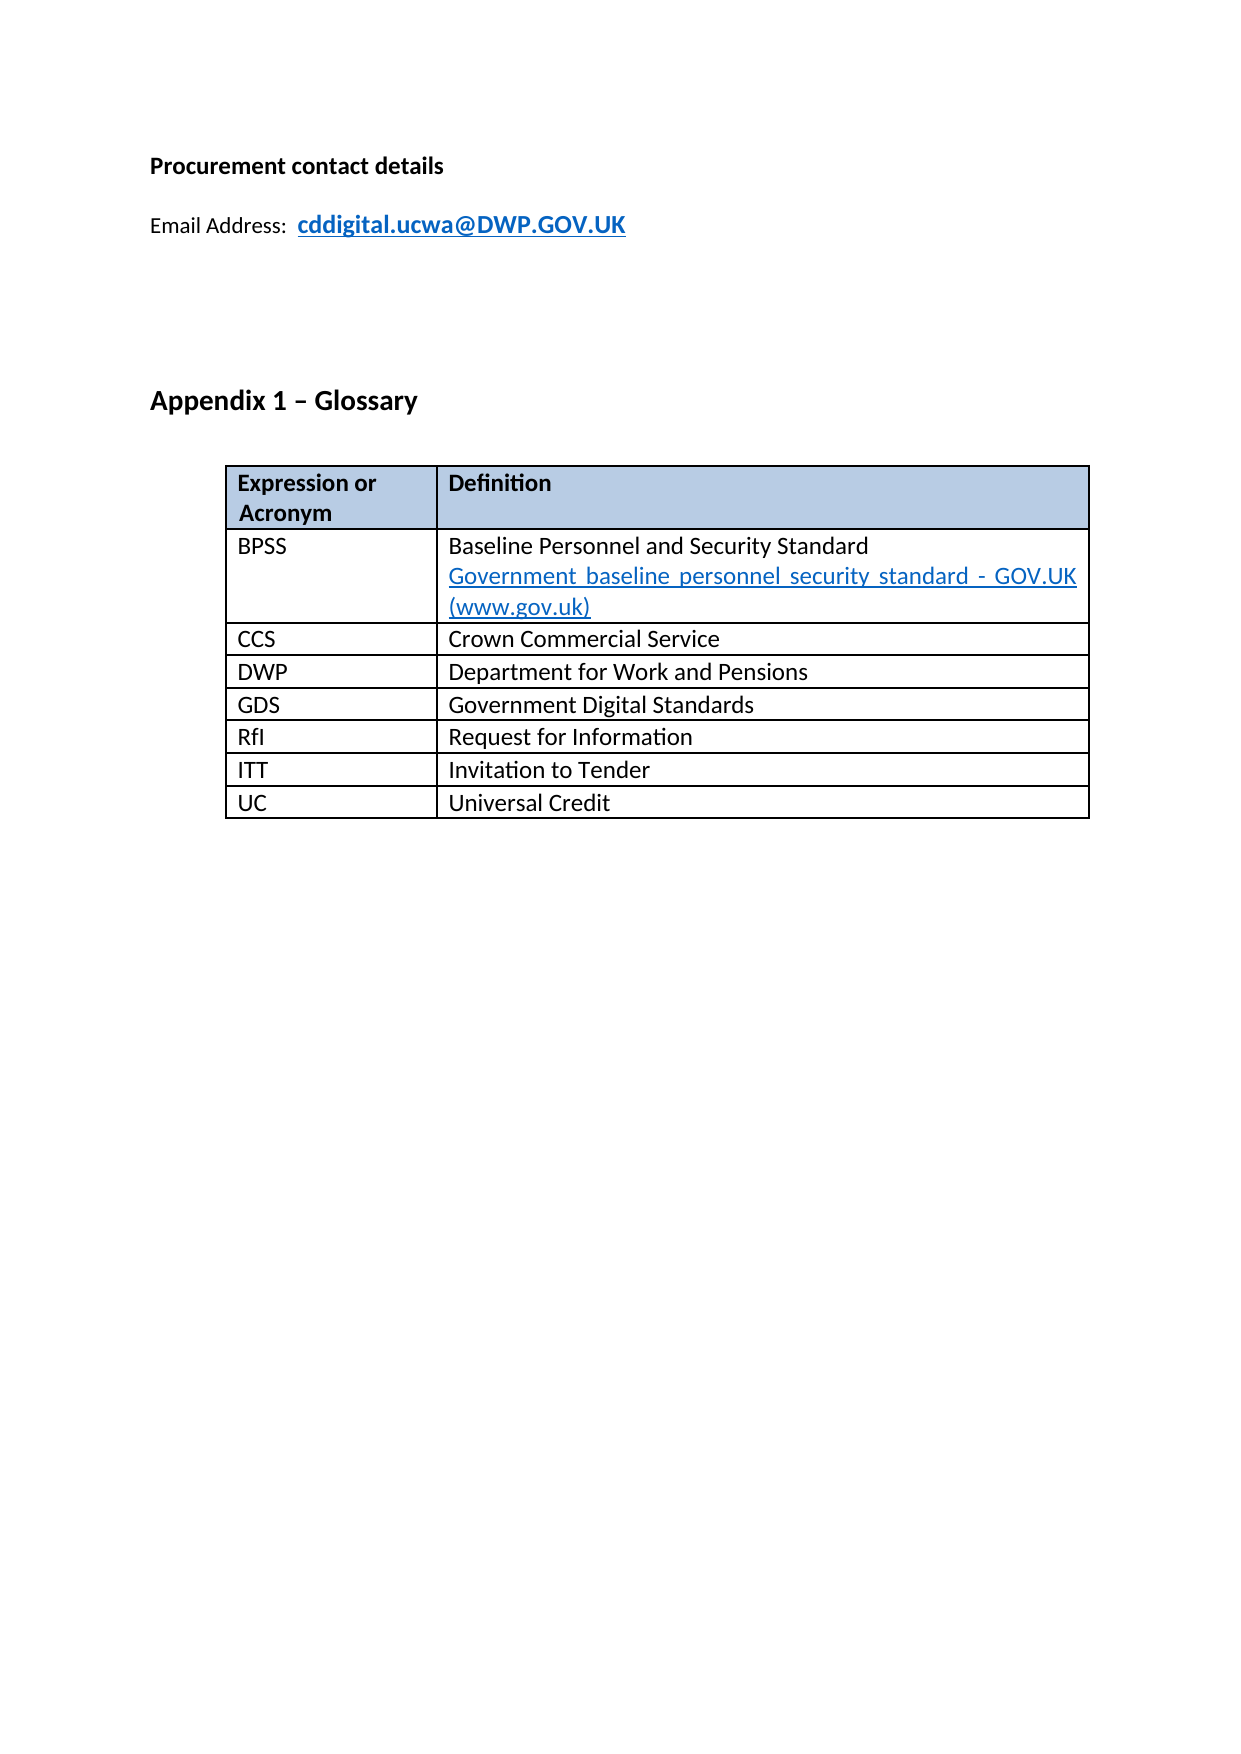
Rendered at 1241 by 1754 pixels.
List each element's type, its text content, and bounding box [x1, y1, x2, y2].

table_cell ITT [227, 754, 436, 784]
table_cell RfI [227, 721, 436, 752]
table_header Expression or Acronym [227, 467, 436, 528]
table_cell Universal Credit [438, 787, 1088, 817]
table_cell Invitation to Tender [438, 754, 1088, 784]
text Email Address: cddigital.ucwa@DWP.GOV.UK [150, 208, 1090, 240]
table_cell DWP [227, 656, 436, 687]
table_cell Government Digital Standards [438, 689, 1088, 719]
table_cell GDS [227, 689, 436, 719]
table_cell UC [227, 787, 436, 817]
table_cell Crown Commercial Service [438, 624, 1088, 654]
text Procurement contact details [150, 150, 1090, 181]
table_cell Baseline Personnel and Security Standard Government baseline personnel security standard - GOV.UK (www.gov.uk) [438, 530, 1088, 622]
subtitle Appendix 1 – Glossary [150, 382, 1090, 418]
table_header Definition [438, 467, 1088, 528]
table_cell CCS [227, 624, 436, 654]
table_cell Department for Work and Pensions [438, 656, 1088, 687]
table_cell BPSS [227, 530, 436, 622]
table_cell Request for Information [438, 721, 1088, 752]
